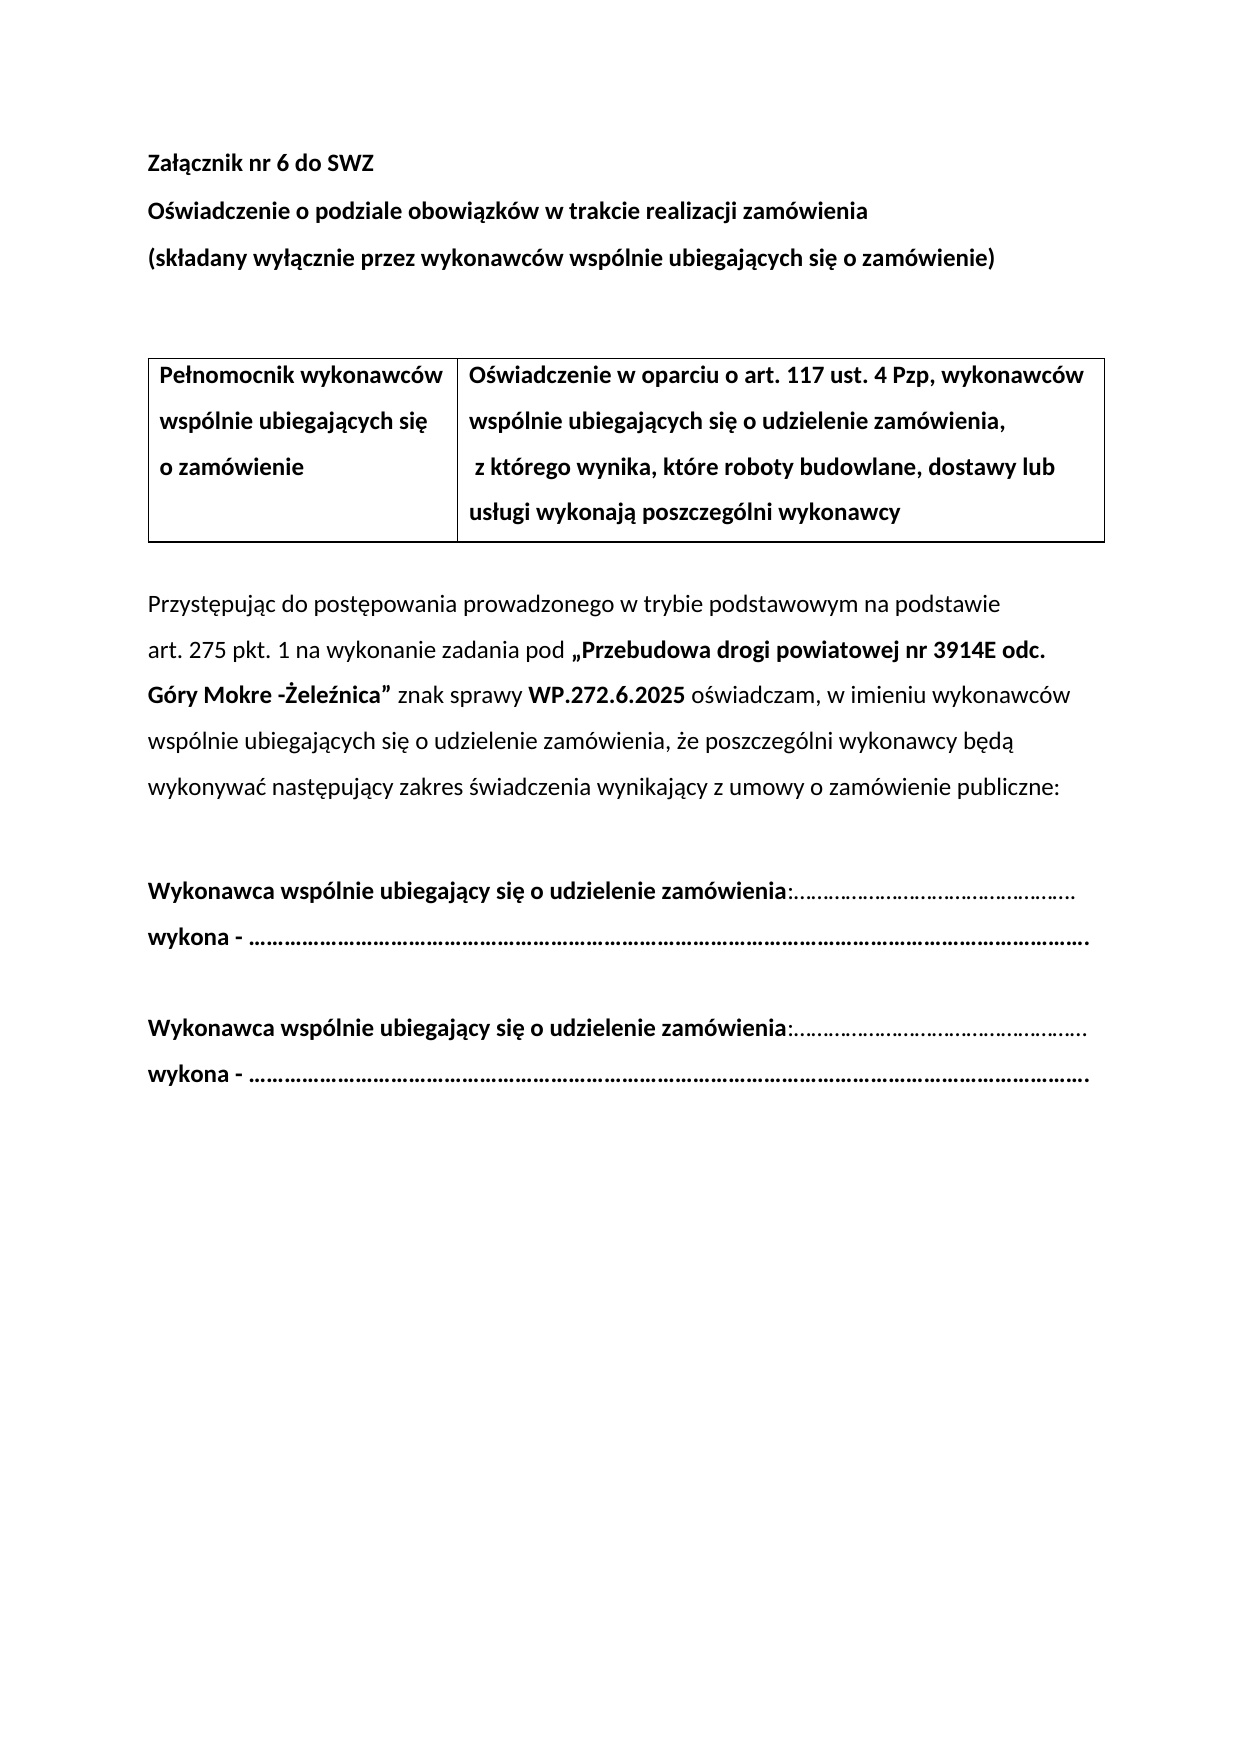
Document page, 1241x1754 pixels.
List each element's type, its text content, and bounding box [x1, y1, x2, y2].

text (składany wyłącznie przez wykonawców wspólnie ubiegających się o zamówienie) [148, 243, 1093, 273]
text Załącznik nr 6 do SWZ [148, 148, 1093, 178]
table_header Pełnomocnik wykonawców wspólnie ubiegających się o zamówienie [149, 359, 457, 541]
text Wykonawca wspólnie ubiegający się o udzielenie zamówienia:…………………………………………. [148, 875, 1093, 906]
text wykona - ……………………………………………………………………………………………………………………………. [148, 1058, 1093, 1088]
text wykona - ……………………………………………………………………………………………………………………………. [148, 921, 1093, 951]
text Przystępując do postępowania prowadzonego w trybie podstawowym na podstawie art. 275 pkt. 1 na wykonanie zadania pod „Przebudowa drogi powiatowej nr 3914E odc. Góry Mokre -Żeleźnica” znak sprawy WP.272.6.2025 oświadczam, w imieniu wykonawców wspólnie ubiegających się o udzielenie zamówienia, że poszczególni wykonawcy będą wykonywać następujący zakres świadczenia wynikający z umowy o zamówienie publiczne: [148, 588, 1093, 802]
text Wykonawca wspólnie ubiegający się o udzielenie zamówienia:…………………………………………… [148, 1012, 1093, 1043]
table_header Oświadczenie w oparciu o art. 117 ust. 4 Pzp, wykonawców wspólnie ubiegających się o udzielenie zamówienia, z którego wynika, które roboty budowlane, dostawy lub usługi wykonają poszczególni wykonawcy [458, 359, 1104, 541]
text Oświadczenie o podziale obowiązków w trakcie realizacji zamówienia [148, 195, 1093, 226]
